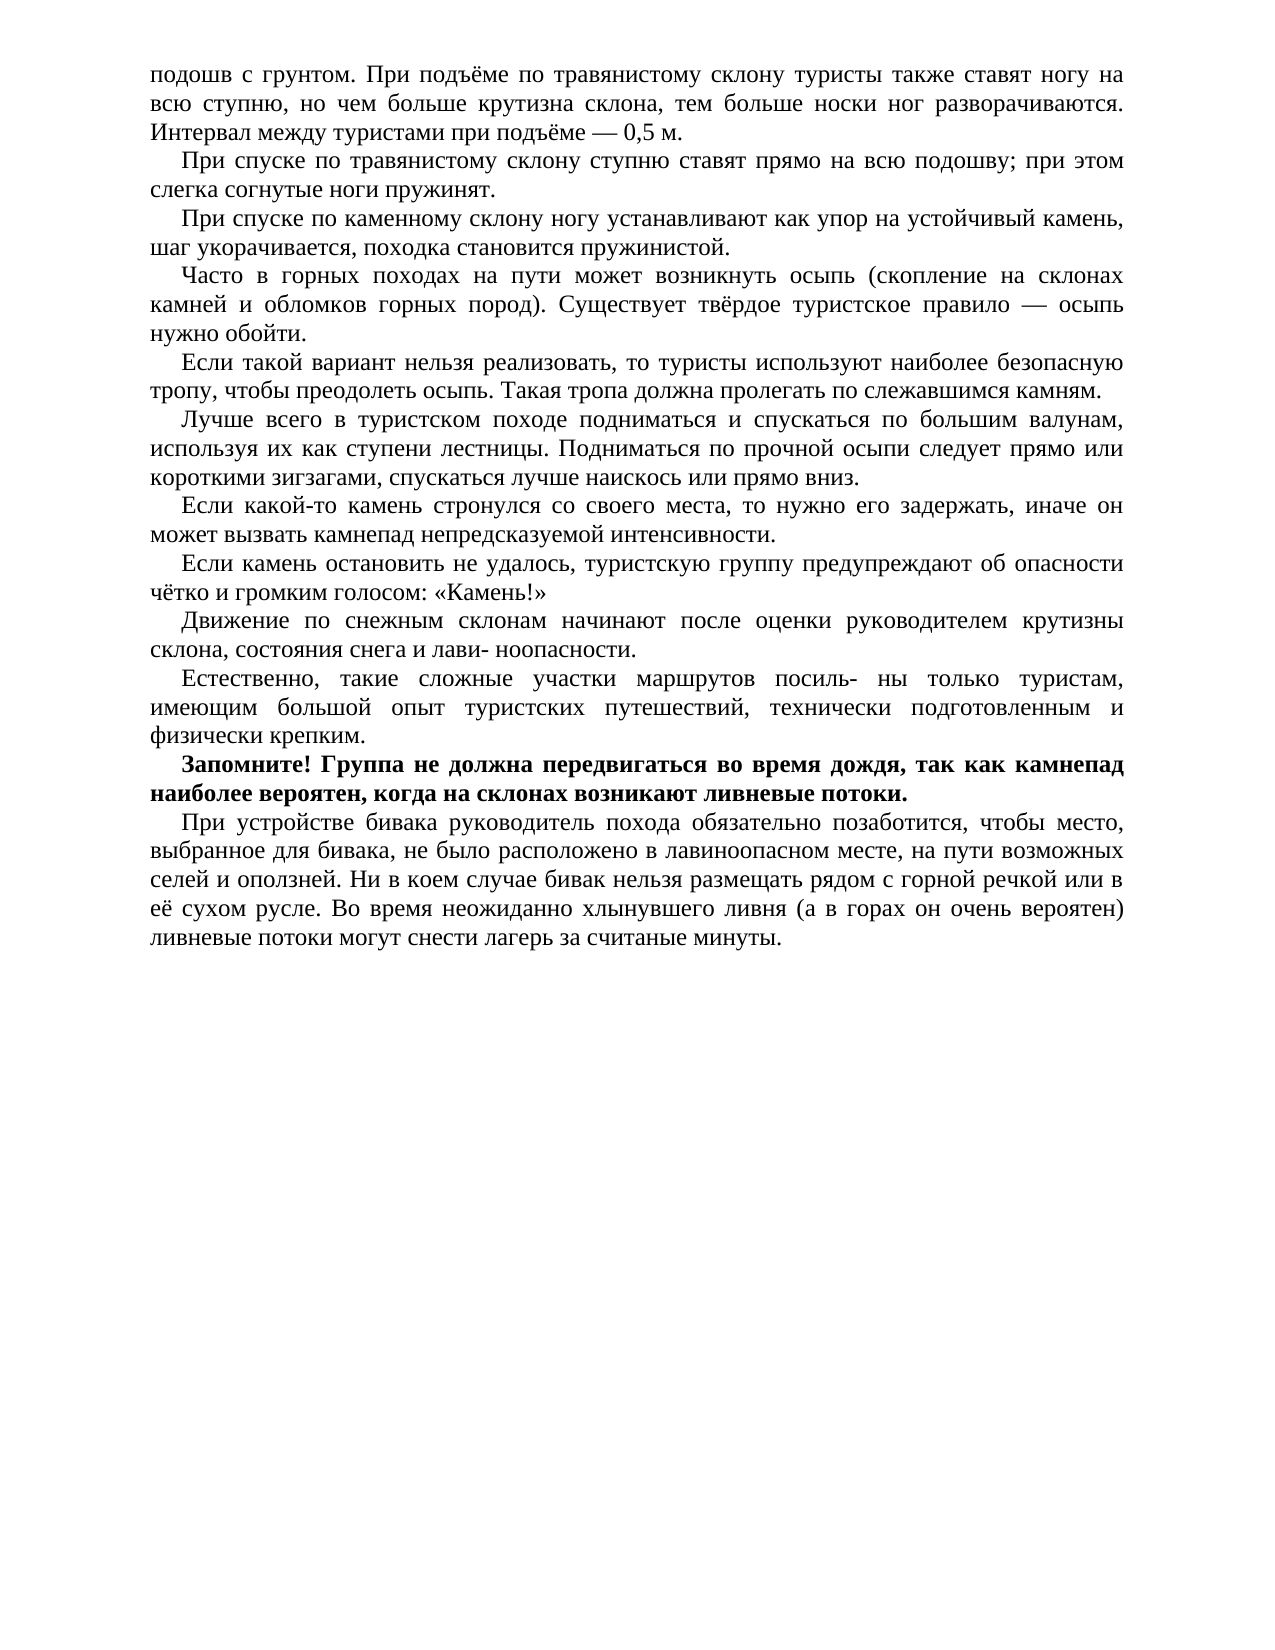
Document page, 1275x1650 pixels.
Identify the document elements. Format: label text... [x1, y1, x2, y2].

text Если камень остановить не удалось, туристскую группу предупреждают об опасности чётко и громким голосом: «Камень!» [150, 548, 1125, 605]
text Естественно, такие сложные участки маршрутов посиль- ны только туристам, имеющим большой опыт туристских путешествий, технически подготовленным и физически крепким. [150, 663, 1125, 749]
text При спуске по травянистому склону ступню ставят прямо на всю подошву; при этом слегка согнутые ноги пружинят. [150, 145, 1125, 203]
text Если какой-то камень стронулся со своего места, то нужно его задержать, иначе он может вызвать камнепад непредсказуемой интенсивности. [150, 490, 1125, 548]
text Если такой вариант нельзя реализовать, то туристы используют наиболее безопасную тропу, чтобы преодолеть осыпь. Такая тропа должна пролегать по слежавшимся камням. [150, 347, 1125, 404]
text Запомните! Группа не должна передвигаться во время дождя, так как камнепад наиболее вероятен, когда на склонах возникают ливневые потоки. [150, 749, 1125, 807]
text Лучше всего в туристском походе подниматься и спускаться по большим валунам, используя их как ступени лестницы. Подниматься по прочной осыпи следует прямо или короткими зигзагами, спускаться лучше наискось или прямо вниз. [150, 404, 1125, 490]
text При спуске по каменному склону ногу устанавливают как упор на устойчивый камень, шаг укорачивается, походка становится пружинистой. [150, 203, 1125, 260]
text Часто в горных походах на пути может возникнуть осыпь (скопление на склонах камней и обломков горных пород). Существует твёрдое туристское правило — осыпь нужно обойти. [150, 260, 1125, 347]
text Движение по снежным склонам начинают после оценки руководителем крутизны склона, состояния снега и лави- ноопасности. [150, 605, 1125, 663]
text При устройстве бивака руководитель похода обязательно позаботится, чтобы место, выбранное для бивака, не было расположено в лавиноопасном месте, на пути возможных селей и оползней. Ни в коем случае бивак нельзя размещать рядом с горной речкой или в её сухом русле. Во время неожиданно хлынувшего ливня (а в горах он очень вероятен) ливневые потоки могут снести лагерь за считаные минуты. [150, 807, 1125, 950]
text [150, 59, 1125, 145]
